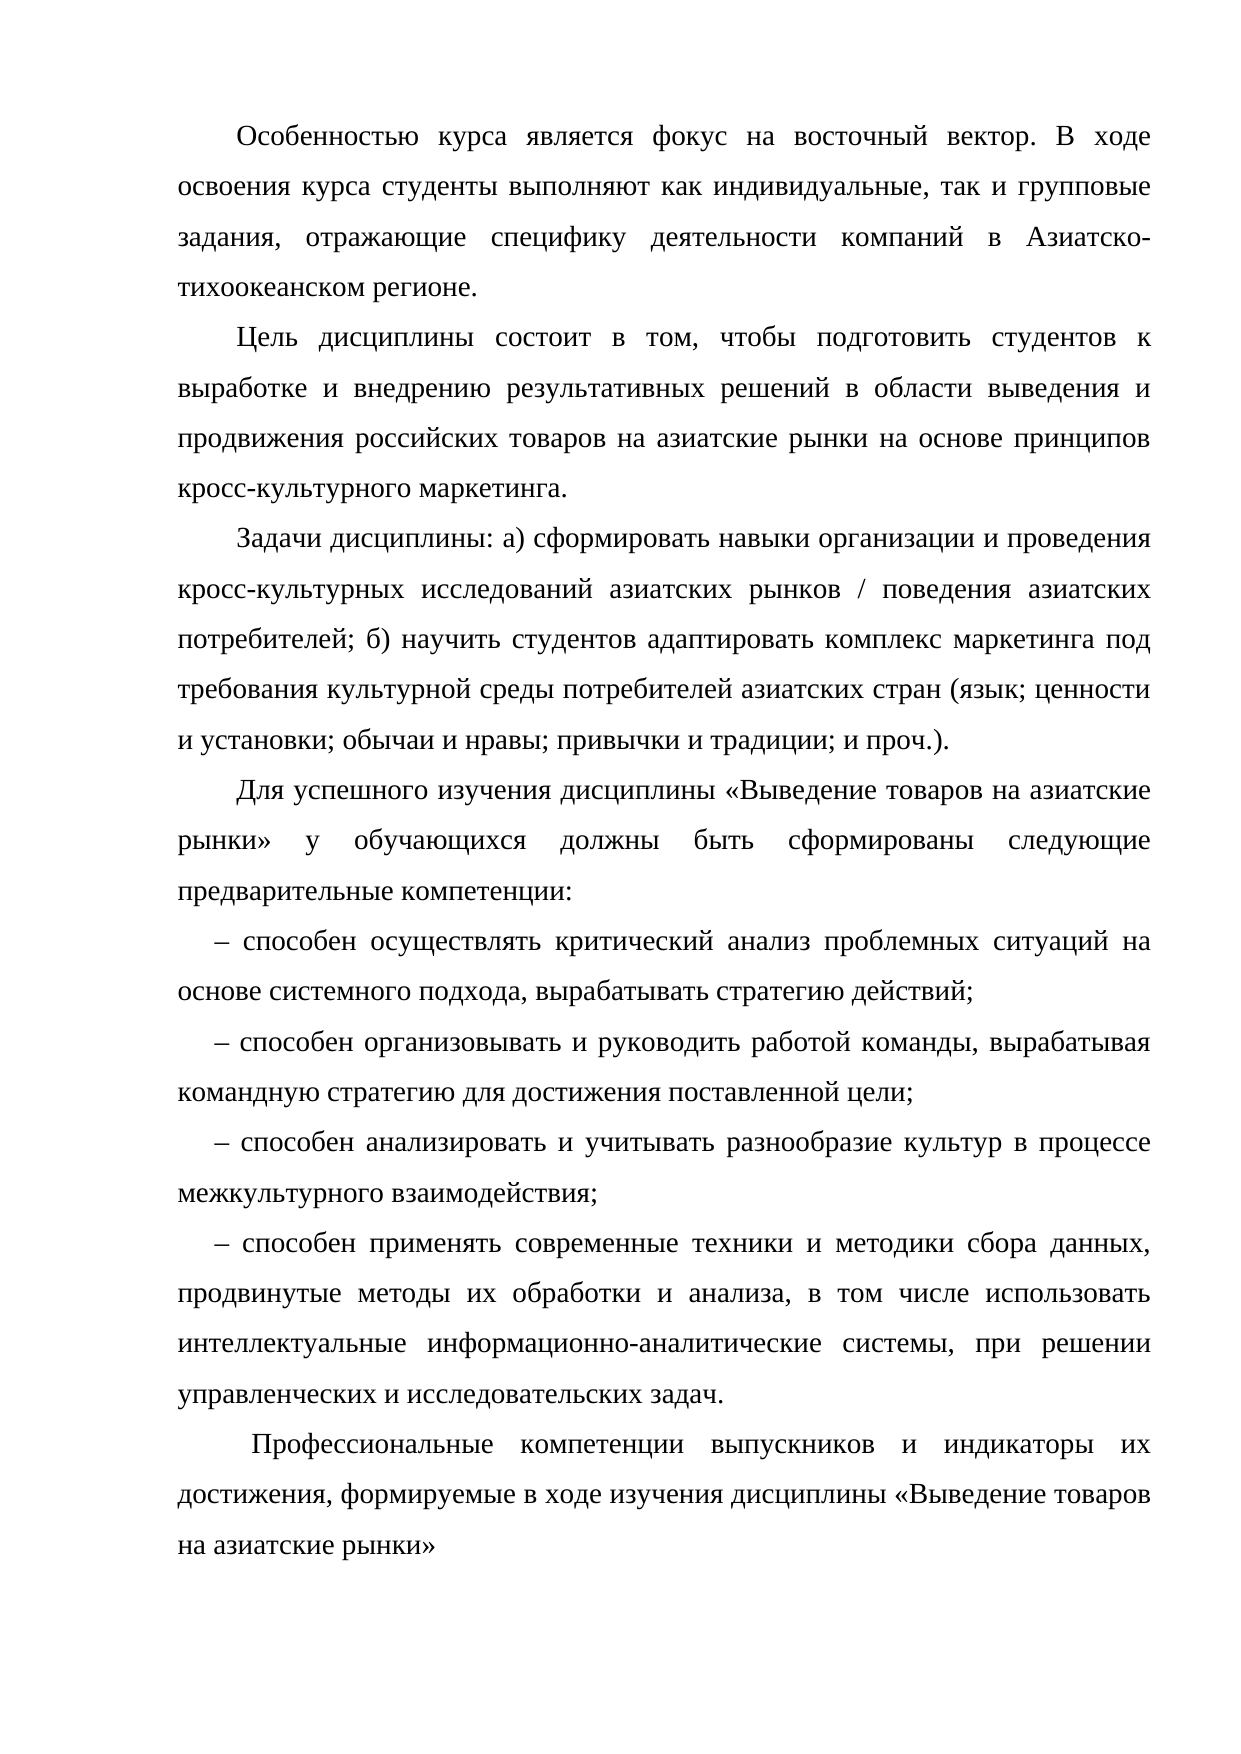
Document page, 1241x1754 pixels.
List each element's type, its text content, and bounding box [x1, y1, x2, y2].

text Цель дисциплины состоит в том, чтобы подготовить студентов к выработке и внедрению результативных решений в области выведения и продвижения российских товаров на азиатские рынки на основе принципов кросс-культурного маркетинга. [177, 319, 1152, 504]
text Особенностью курса является фокус на восточный вектор. В ходе освоения курса студенты выполняют как индивидуальные, так и групповые задания, отражающие специфику деятельности компаний в Азиатско-тихоокеанском регионе. [177, 118, 1152, 303]
text – способен организовывать и руководить работой команды, вырабатывая командную стратегию для достижения поставленной цели; [177, 1024, 1152, 1108]
text Профессиональные компетенции выпускников и индикаторы их достижения, формируемые в ходе изучения дисциплины «Выведение товаров на азиатские рынки» [177, 1426, 1152, 1560]
text – способен анализировать и учитывать разнообразие культур в процессе межкультурного взаимодействия; [177, 1124, 1152, 1208]
text Для успешного изучения дисциплины «Выведение товаров на азиатские рынки» у обучающихся должны быть сформированы следующие предварительные компетенции: [177, 772, 1152, 906]
text Задачи дисциплины: а) сформировать навыки организации и проведения кросс-культурных исследований азиатских рынков / поведения азиатских потребителей; б) научить студентов адаптировать комплекс маркетинга под требования культурной среды потребителей азиатских стран (язык; ценности и установки; обычаи и нравы; привычки и традиции; и проч.). [177, 521, 1152, 755]
text – способен осуществлять критический анализ проблемных ситуаций на основе системного подхода, вырабатывать стратегию действий; [177, 923, 1152, 1007]
text – способен применять современные техники и методики сбора данных, продвинутые методы их обработки и анализа, в том числе использовать интеллектуальные информационно-аналитические системы, при решении управленческих и исследовательских задач. [177, 1225, 1152, 1409]
